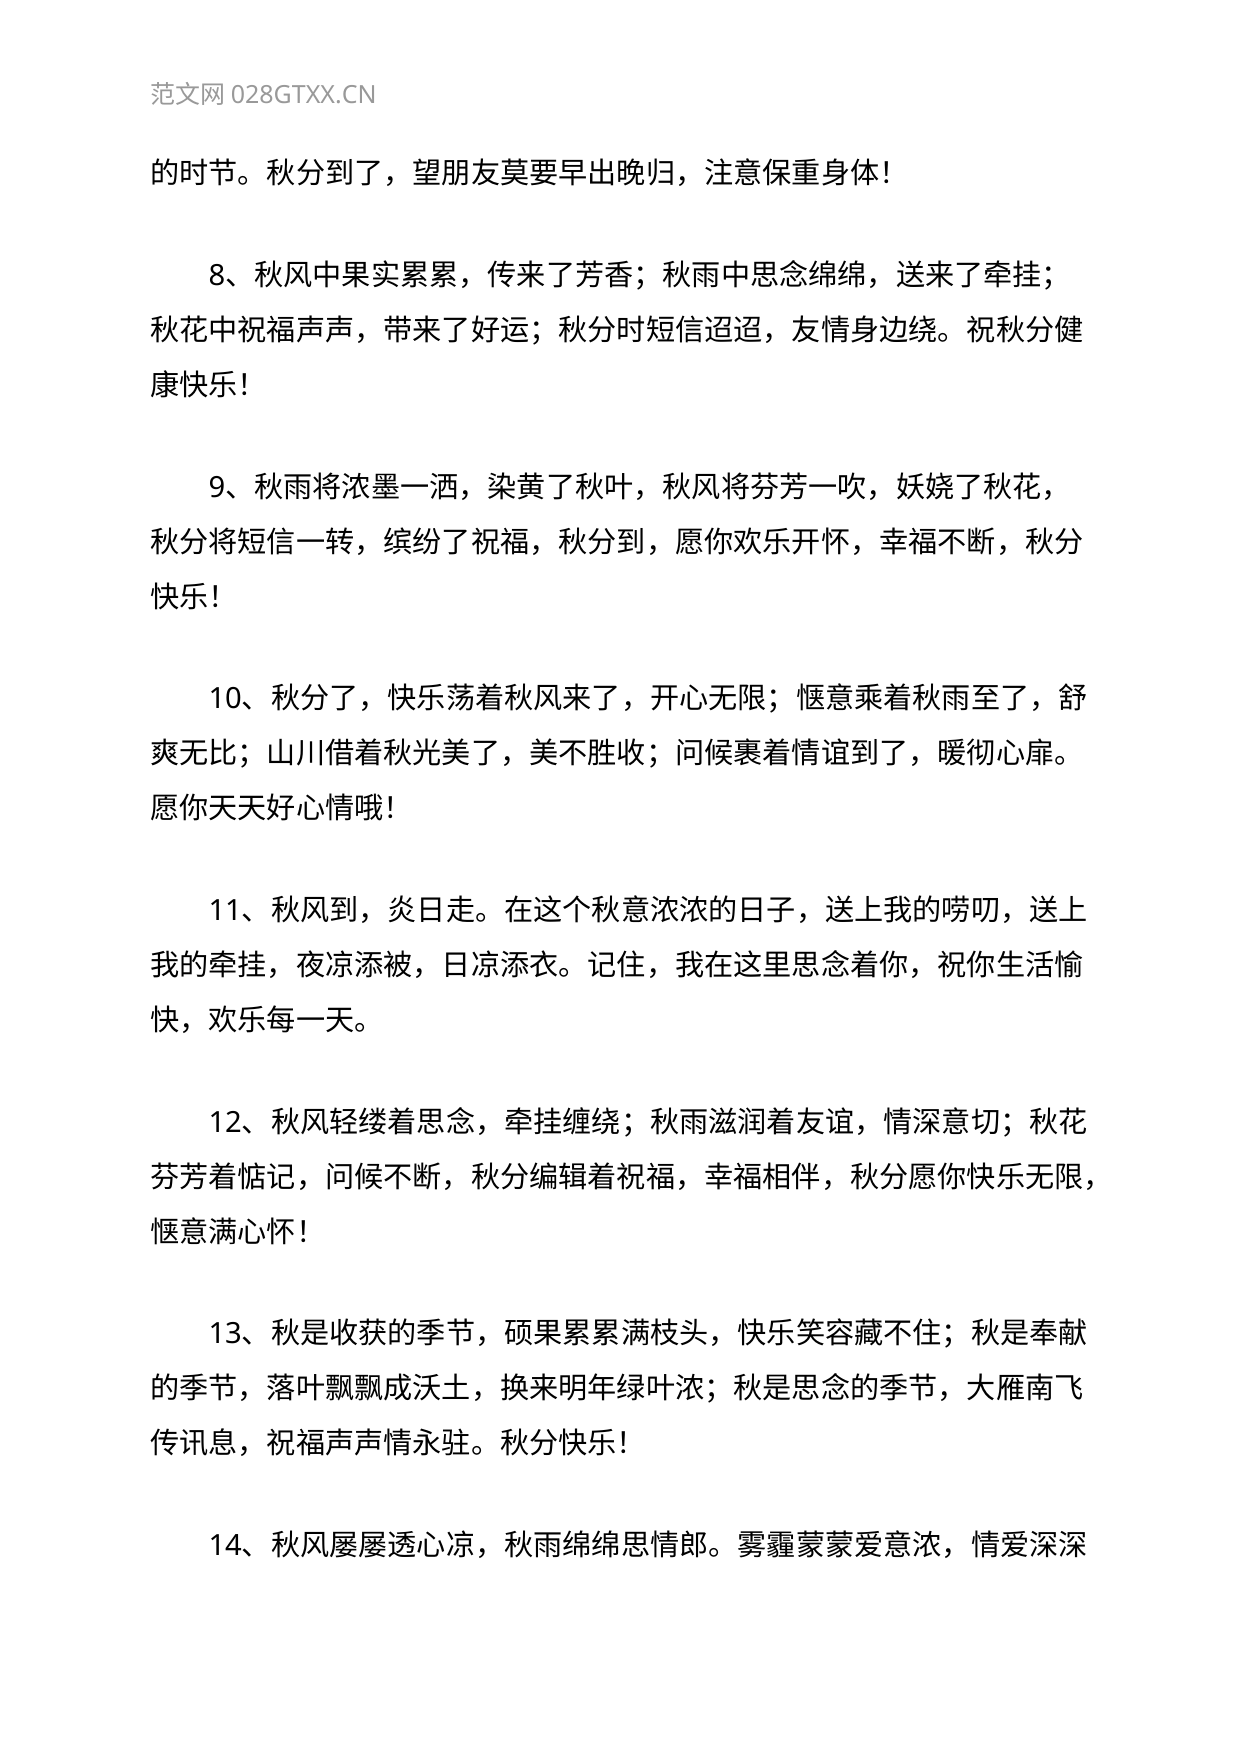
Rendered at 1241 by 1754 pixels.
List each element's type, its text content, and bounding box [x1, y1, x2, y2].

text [150, 1522, 1090, 1564]
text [150, 150, 1090, 192]
text 8、秋风中果实累累，传来了芳香；秋雨中思念绵绵，送来了牵挂；秋花中祝福声声，带来了好运；秋分时短信迢迢，友情身边绕。祝秋分健康快乐！ [150, 252, 1090, 404]
text 11、秋风到，炎日走。在这个秋意浓浓的日子，送上我的唠叨，送上我的牵挂，夜凉添被，日凉添衣。记住，我在这里思念着你，祝你生活愉快，欢乐每一天。 [150, 887, 1090, 1039]
text 12、秋风轻缕着思念，牵挂缠绕；秋雨滋润着友谊，情深意切；秋花芬芳着惦记，问候不断，秋分编辑着祝福，幸福相伴，秋分愿你快乐无限，惬意满心怀！ [150, 1098, 1090, 1251]
text 13、秋是收获的季节，硕果累累满枝头，快乐笑容藏不住；秋是奉献的季节，落叶飘飘成沃土，换来明年绿叶浓；秋是思念的季节，大雁南飞传讯息，祝福声声情永驻。秋分快乐！ [150, 1310, 1090, 1462]
text 9、秋雨将浓墨一洒，染黄了秋叶，秋风将芬芳一吹，妖娆了秋花，秋分将短信一转，缤纷了祝福，秋分到，愿你欢乐开怀，幸福不断，秋分快乐！ [150, 463, 1090, 616]
text 10、秋分了，快乐荡着秋风来了，开心无限；惬意乘着秋雨至了，舒爽无比；山川借着秋光美了，美不胜收；问候裹着情谊到了，暖彻心扉。愿你天天好心情哦！ [150, 675, 1090, 827]
